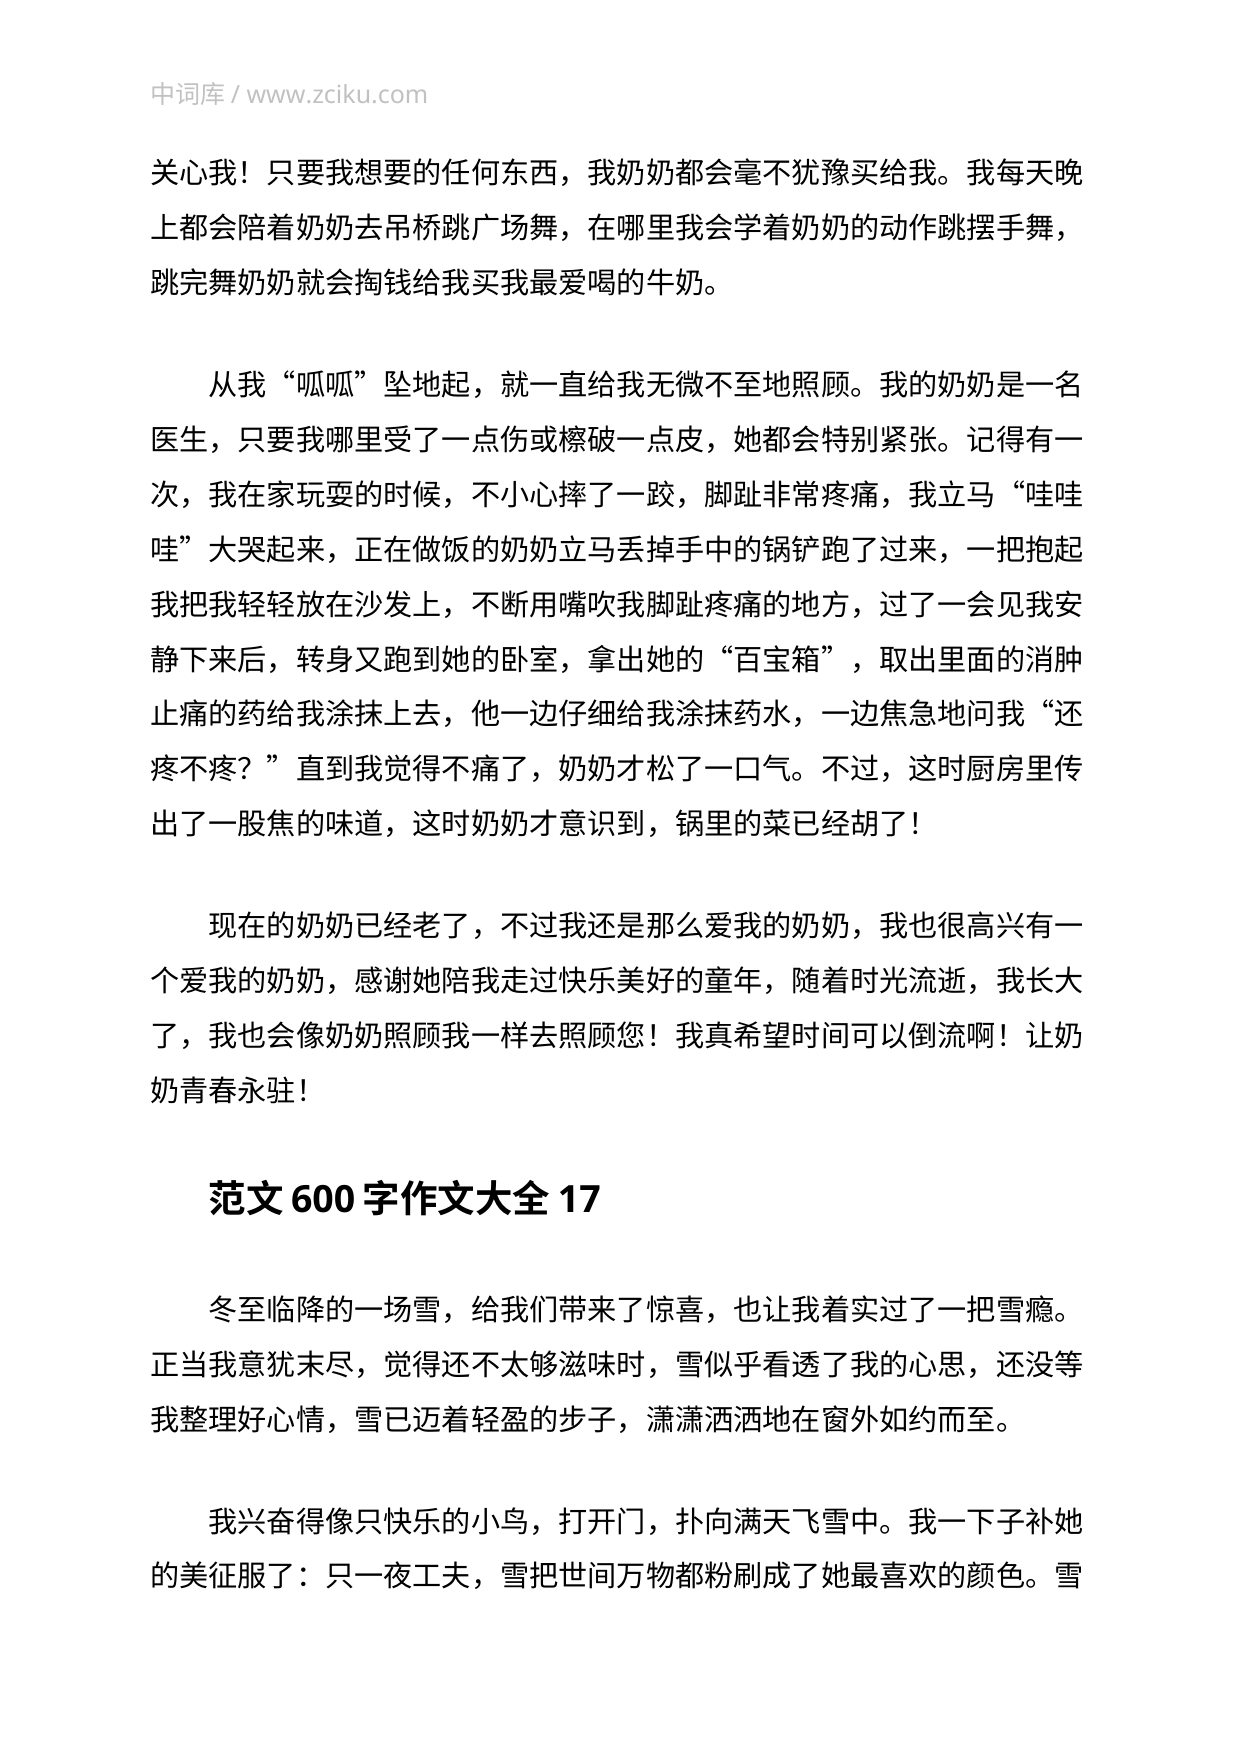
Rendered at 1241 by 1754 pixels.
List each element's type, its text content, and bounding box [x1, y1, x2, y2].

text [150, 150, 1090, 302]
text 现在的奶奶已经老了，不过我还是那么爱我的奶奶，我也很高兴有一个爱我的奶奶，感谢她陪我走过快乐美好的童年，随着时光流逝，我长大了，我也会像奶奶照顾我一样去照顾您！我真希望时间可以倒流啊！让奶奶青春永驻！ [150, 902, 1090, 1109]
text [150, 1498, 1090, 1595]
text 范文600字作文大全17 [150, 1169, 1090, 1223]
text 从我“呱呱”坠地起，就一直给我无微不至地照顾。我的奶奶是一名医生，只要我哪里受了一点伤或檫破一点皮，她都会特别紧张。记得有一次，我在家玩耍的时候，不小心摔了一跤，脚趾非常疼痛，我立马“哇哇哇”大哭起来，正在做饭的奶奶立马丢掉手中的锅铲跑了过来，一把抱起我把我轻轻放在沙发上，不断用嘴吹我脚趾疼痛的地方，过了一会见我安静下来后，转身又跑到她的卧室，拿出她的“百宝箱”，取出里面的消肿止痛的药给我涂抹上去，他一边仔细给我涂抹药水，一边焦急地问我“还疼不疼？”直到我觉得不痛了，奶奶才松了一口气。不过，这时厨房里传出了一股焦的味道，这时奶奶才意识到，锅里的菜已经胡了！ [150, 362, 1090, 843]
text 冬至临降的一场雪，给我们带来了惊喜，也让我着实过了一把雪瘾。正当我意犹末尽，觉得还不太够滋味时，雪似乎看透了我的心思，还没等我整理好心情，雪已迈着轻盈的步子，潇潇洒洒地在窗外如约而至。 [150, 1287, 1090, 1439]
